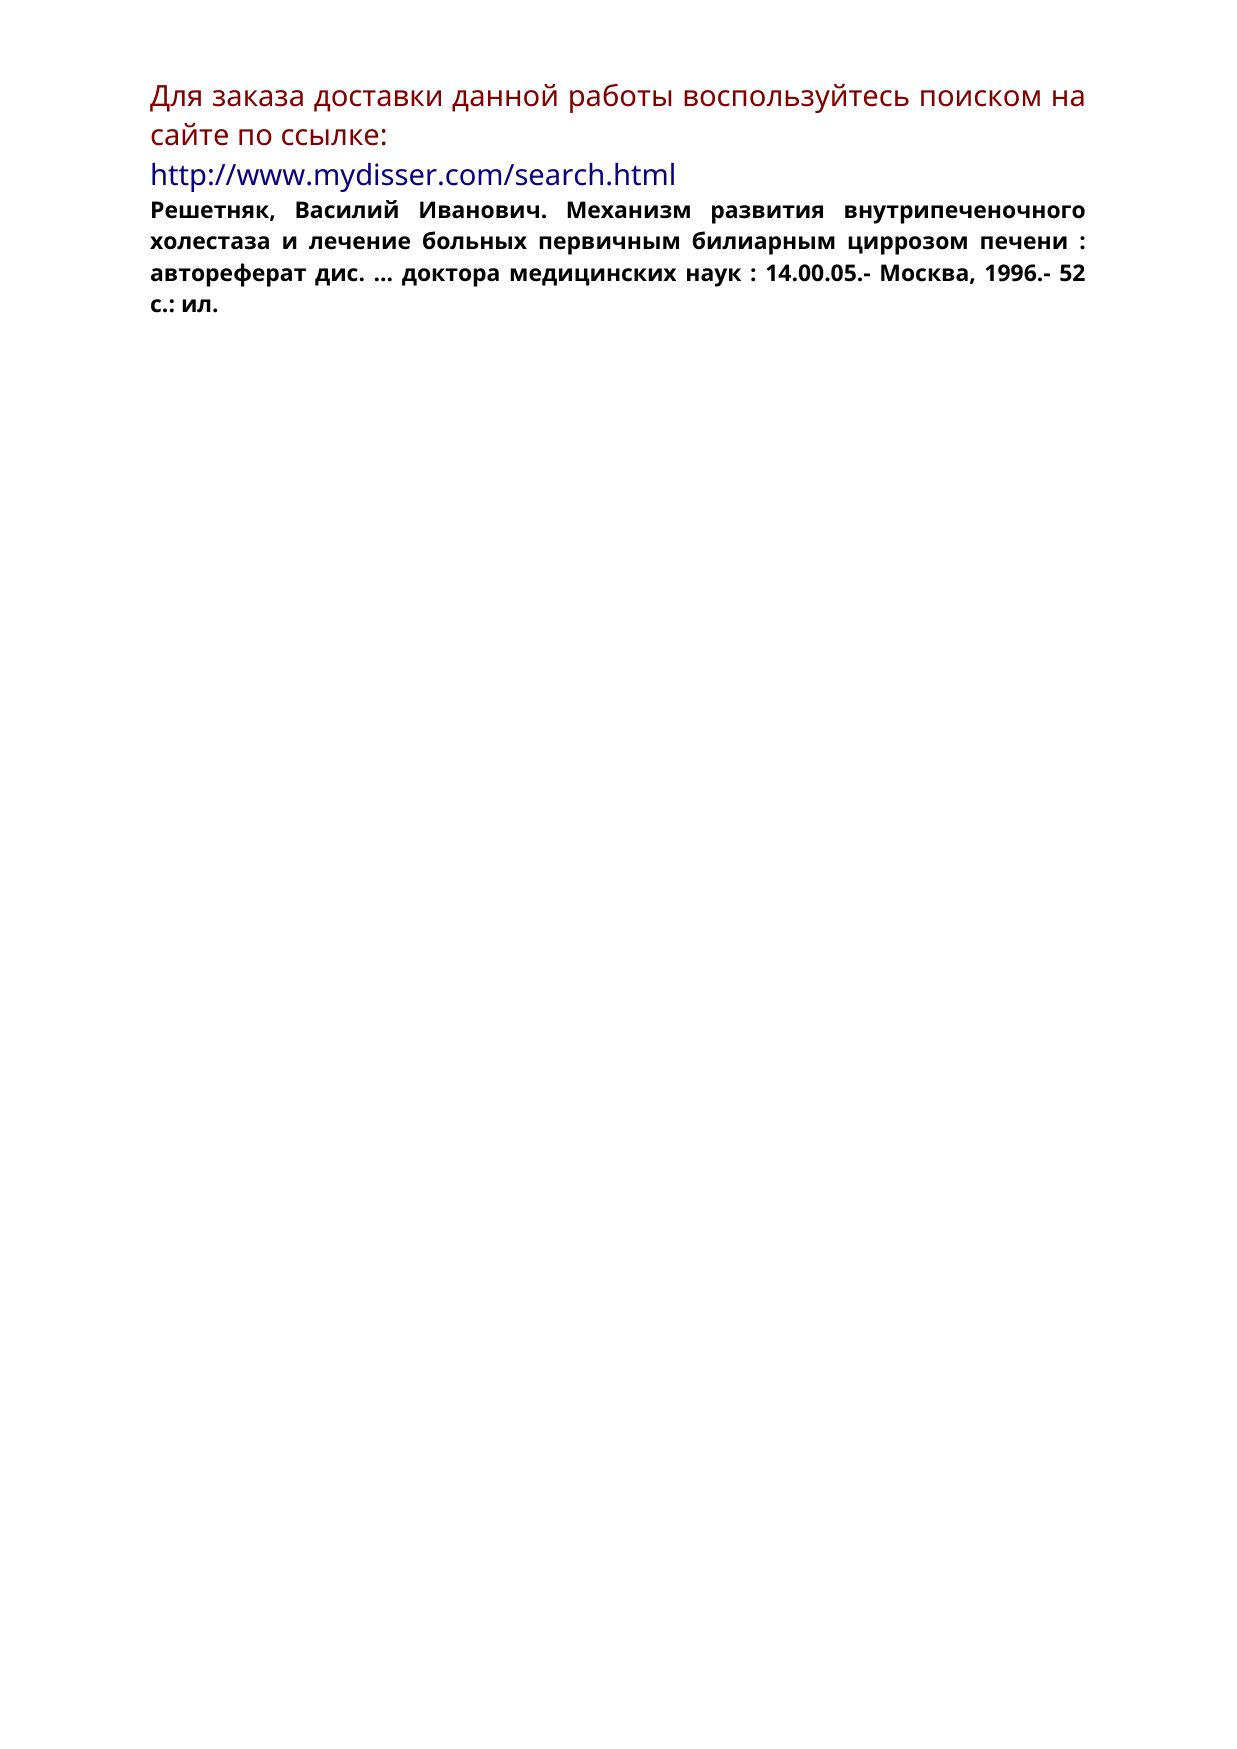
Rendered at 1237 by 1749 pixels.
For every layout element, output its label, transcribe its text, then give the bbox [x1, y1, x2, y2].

text Решетняк, Василий Иванович. Механизм развития внутрипеченочного холестаза и лечение больных первичным билиарным циррозом печени : автореферат дис. ... доктора медицинских наук : 14.00.05.- Москва, 1996.- 52 с.: ил. [150, 194, 1086, 319]
